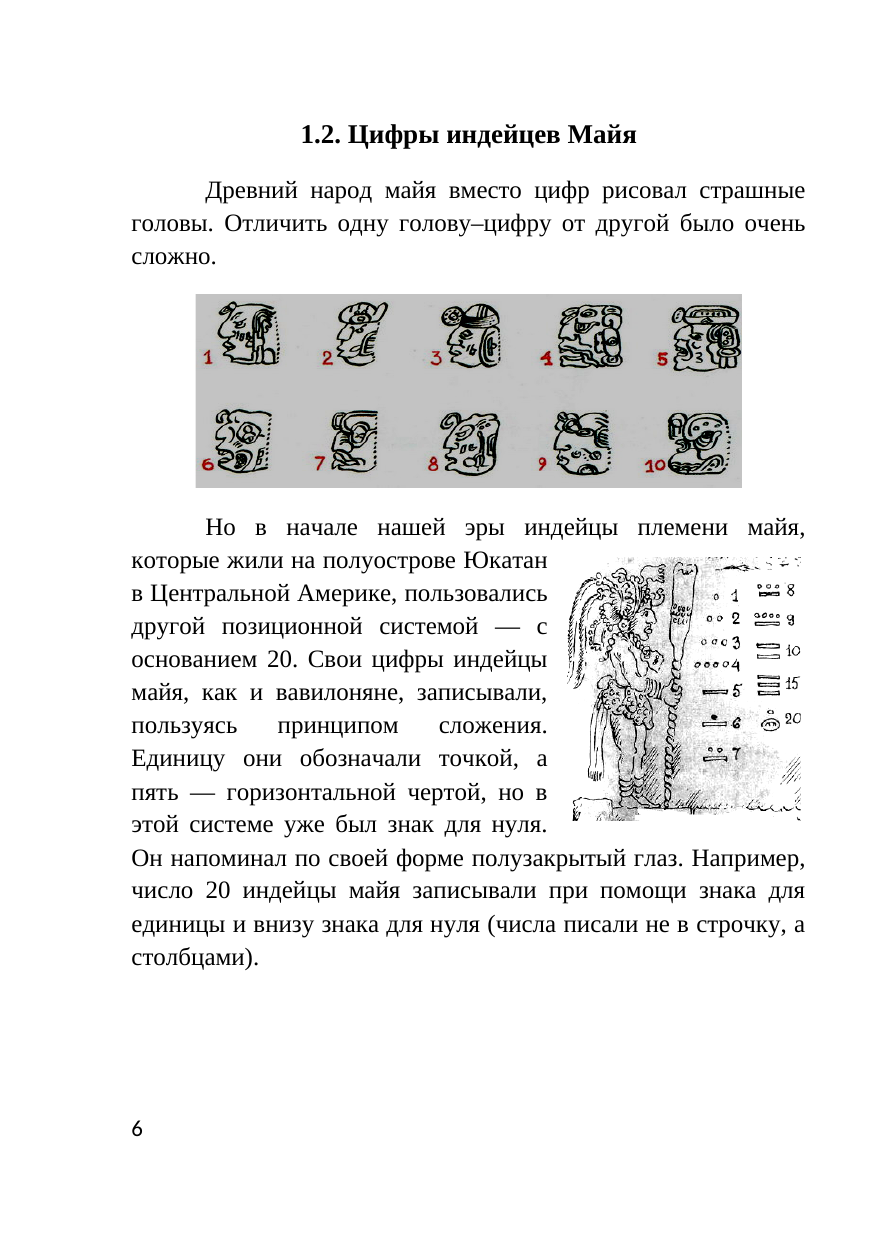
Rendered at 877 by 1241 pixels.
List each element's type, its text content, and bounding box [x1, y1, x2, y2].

text Древний народ майя вместо цифр рисовал страшные головы. Отличить одну голову–цифру от другой было очень сложно. [131, 175, 806, 269]
text Но в начале нашей эры индейцы племени майя, которые жили на полуострове Юкатан в Центральной Америке, пользовались другой позиционной системой — с основанием 20. Свои цифры индейцы майя, как и вавилоняне, записывали, пользуясь принципом сложения. Единицу они обозначали точкой, а пять — горизонтальной чертой, но в этой системе уже был знак для нуля. Он напоминал по своей форме полузакрытый глаз. Например, число 20 индейцы майя записывали при помощи знака для единицы и внизу знака для нуля (числа писали не в строчку, а столбцами). [131, 512, 806, 970]
text 1.2. Цифры индейцев Майя [131, 118, 806, 149]
picture [566, 557, 801, 821]
